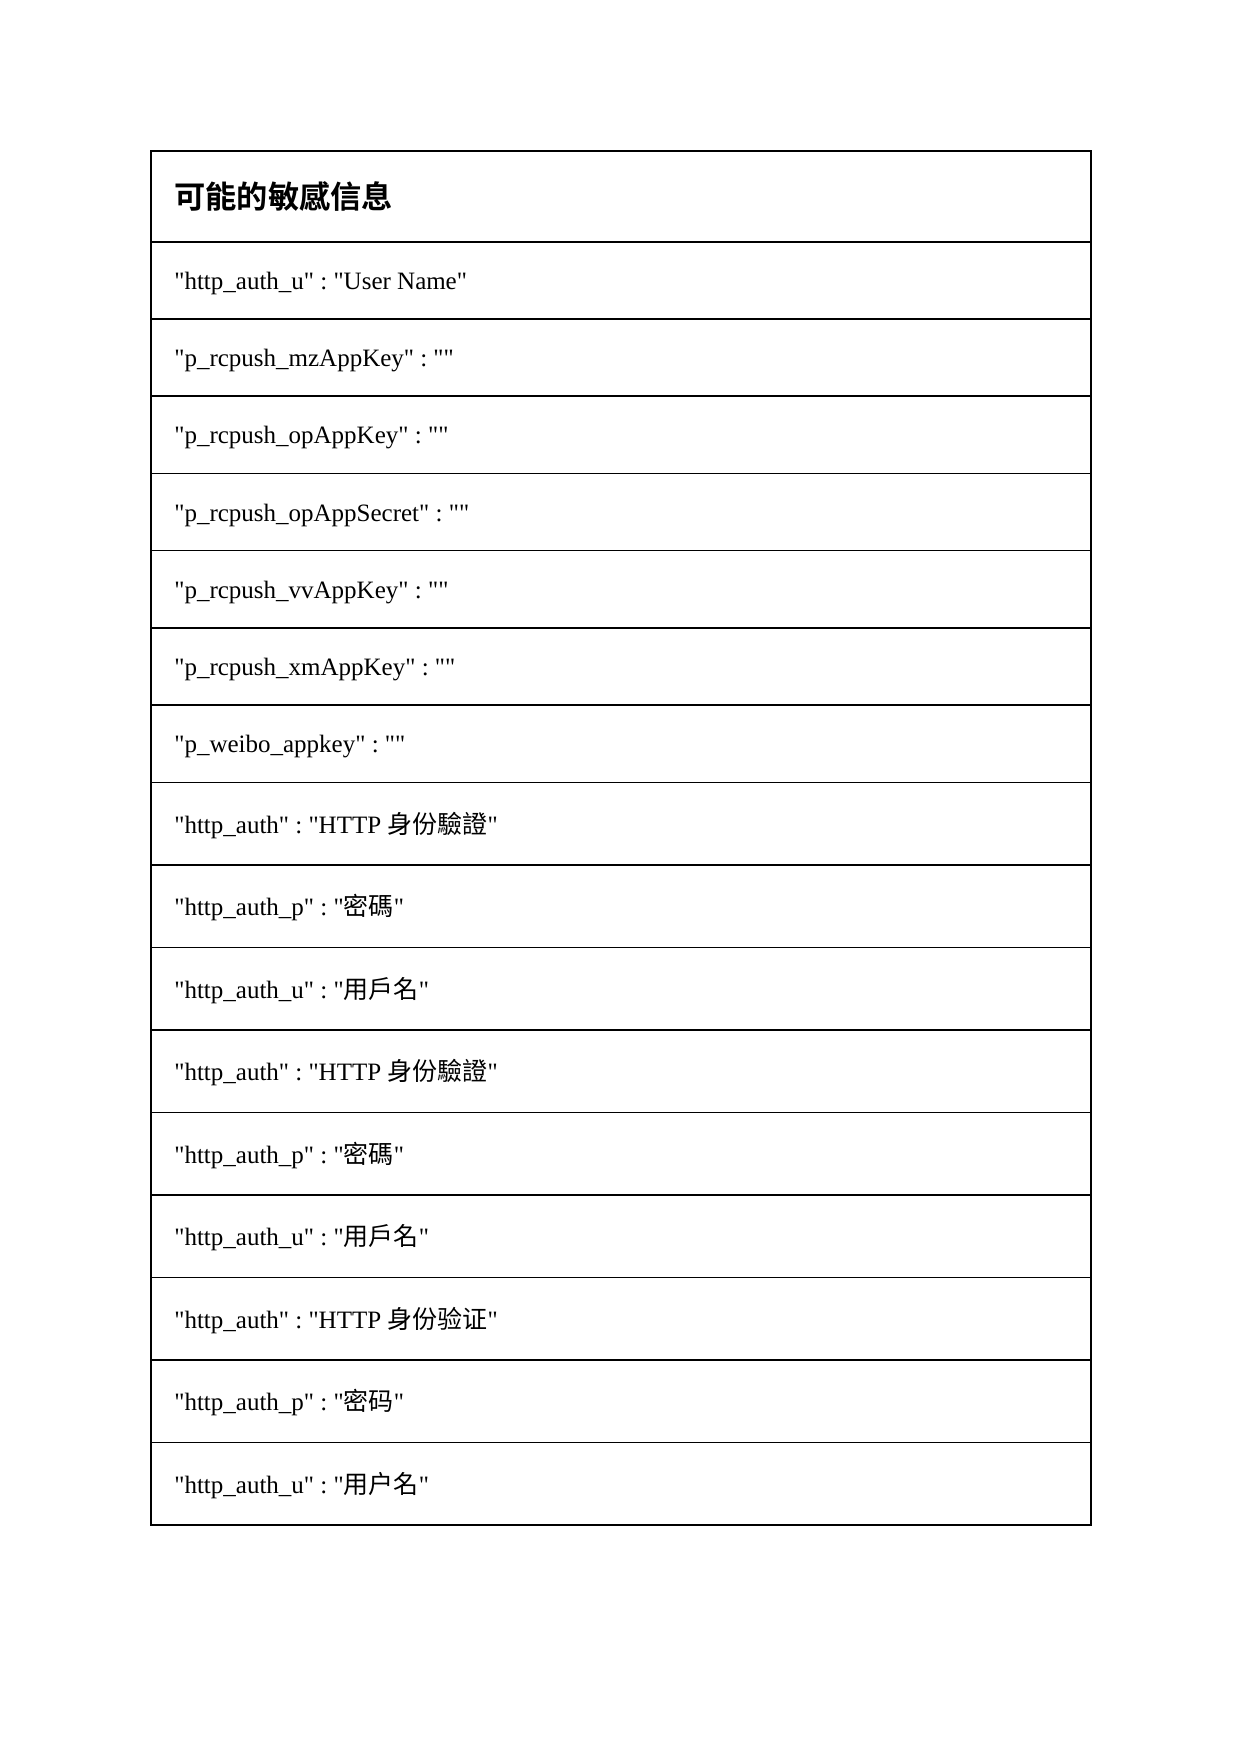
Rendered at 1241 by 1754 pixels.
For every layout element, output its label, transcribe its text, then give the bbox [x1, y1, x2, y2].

table_header 可能的敏感信息 [152, 152, 1090, 241]
table_cell "http_auth_p" : "密码" [152, 1361, 1090, 1441]
table_cell "p_rcpush_opAppKey" : "" [152, 397, 1090, 473]
table_cell "http_auth_u" : "用户名" [152, 1443, 1090, 1524]
table_cell "http_auth" : "HTTP 身份驗證" [152, 783, 1090, 864]
table_cell "p_rcpush_vvAppKey" : "" [152, 551, 1090, 627]
table_cell "p_rcpush_mzAppKey" : "" [152, 320, 1090, 395]
table_cell "p_rcpush_opAppSecret" : "" [152, 474, 1090, 550]
table_cell "http_auth_p" : "密碼" [152, 1113, 1090, 1194]
table_cell "http_auth_u" : "用戶名" [152, 948, 1090, 1029]
table_cell "http_auth_u" : "用戶名" [152, 1196, 1090, 1276]
table_cell "http_auth" : "HTTP 身份驗證" [152, 1031, 1090, 1111]
table_cell "p_weibo_appkey" : "" [152, 706, 1090, 781]
table_cell "p_rcpush_xmAppKey" : "" [152, 629, 1090, 704]
table_cell "http_auth_p" : "密碼" [152, 866, 1090, 946]
table_cell "http_auth_u" : "User Name" [152, 243, 1090, 318]
table_cell "http_auth" : "HTTP 身份验证" [152, 1278, 1090, 1359]
